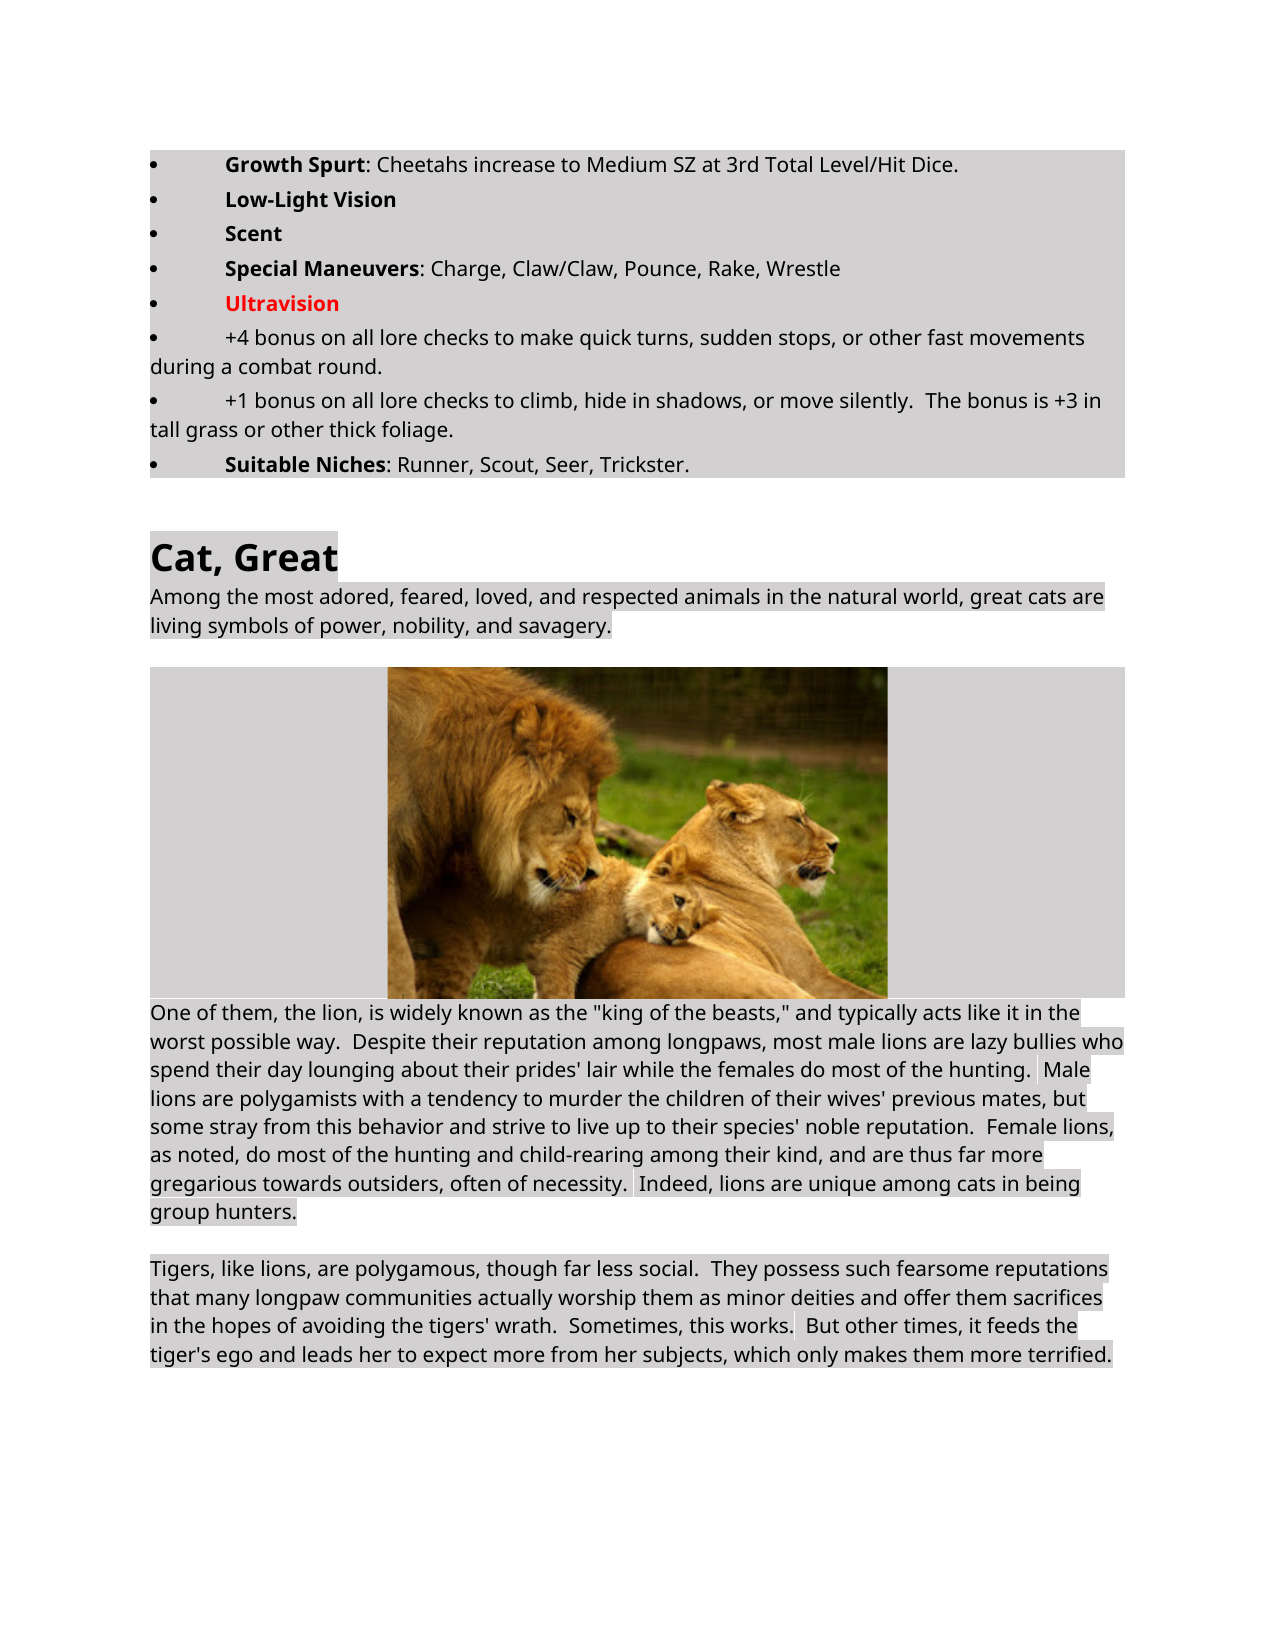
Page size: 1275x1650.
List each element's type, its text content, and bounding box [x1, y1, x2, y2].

text Cat, Great Among the most adored, feared, loved, and respected animals in the natural world, great cats are living symbols of power, nobility, and savagery. [150, 531, 1125, 667]
picture [387, 667, 888, 999]
list +1 bonus on all lore checks to climb, hide in shadows, or move silently. The bonus is +3 in tall grass or other thick foliage. [150, 387, 1125, 443]
list +4 bonus on all lore checks to make quick turns, sudden stops, or other fast movements during a combat round. [150, 323, 1125, 380]
text One of them, the lion, is widely known as the "king of the beasts," and typically acts like it in the worst possible way. Despite their reputation among longpaws, most male lions are lazy bullies who spend their day lounging about their prides' lair while the females do most of the hunting. Male lions are polygamists with a tendency to murder the children of their wives' previous mates, but some stray from this behavior and strive to live up to their species' noble reputation. Female lions, as noted, do most of the hunting and child-rearing among their kind, and are thus far more gregarious towards outsiders, often of necessity. Indeed, lions are unique among cats in being group hunters. Tigers, like lions, are polygamous, though far less social. They possess such fearsome reputations that many longpaw communities actually worship them as minor deities and offer them sacrifices in the hopes of avoiding the tigers' wrath. Sometimes, this works. But other times, it feeds the tiger's ego and leads her to expect more from her subjects, which only makes them more terrified. [150, 998, 1125, 1368]
list Ultravision [150, 289, 1125, 317]
list Scent [150, 219, 1125, 248]
list Suitable Niches: Runner, Scout, Seer, Trickster. [150, 450, 1125, 478]
list Low-Light Vision [150, 185, 1125, 213]
list Growth Spurt: Cheetahs increase to Medium SZ at 3rd Total Level/Hit Dice. [150, 150, 1125, 178]
list Special Maneuvers: Charge, Claw/Claw, Pounce, Rake, Wrestle [150, 254, 1125, 282]
